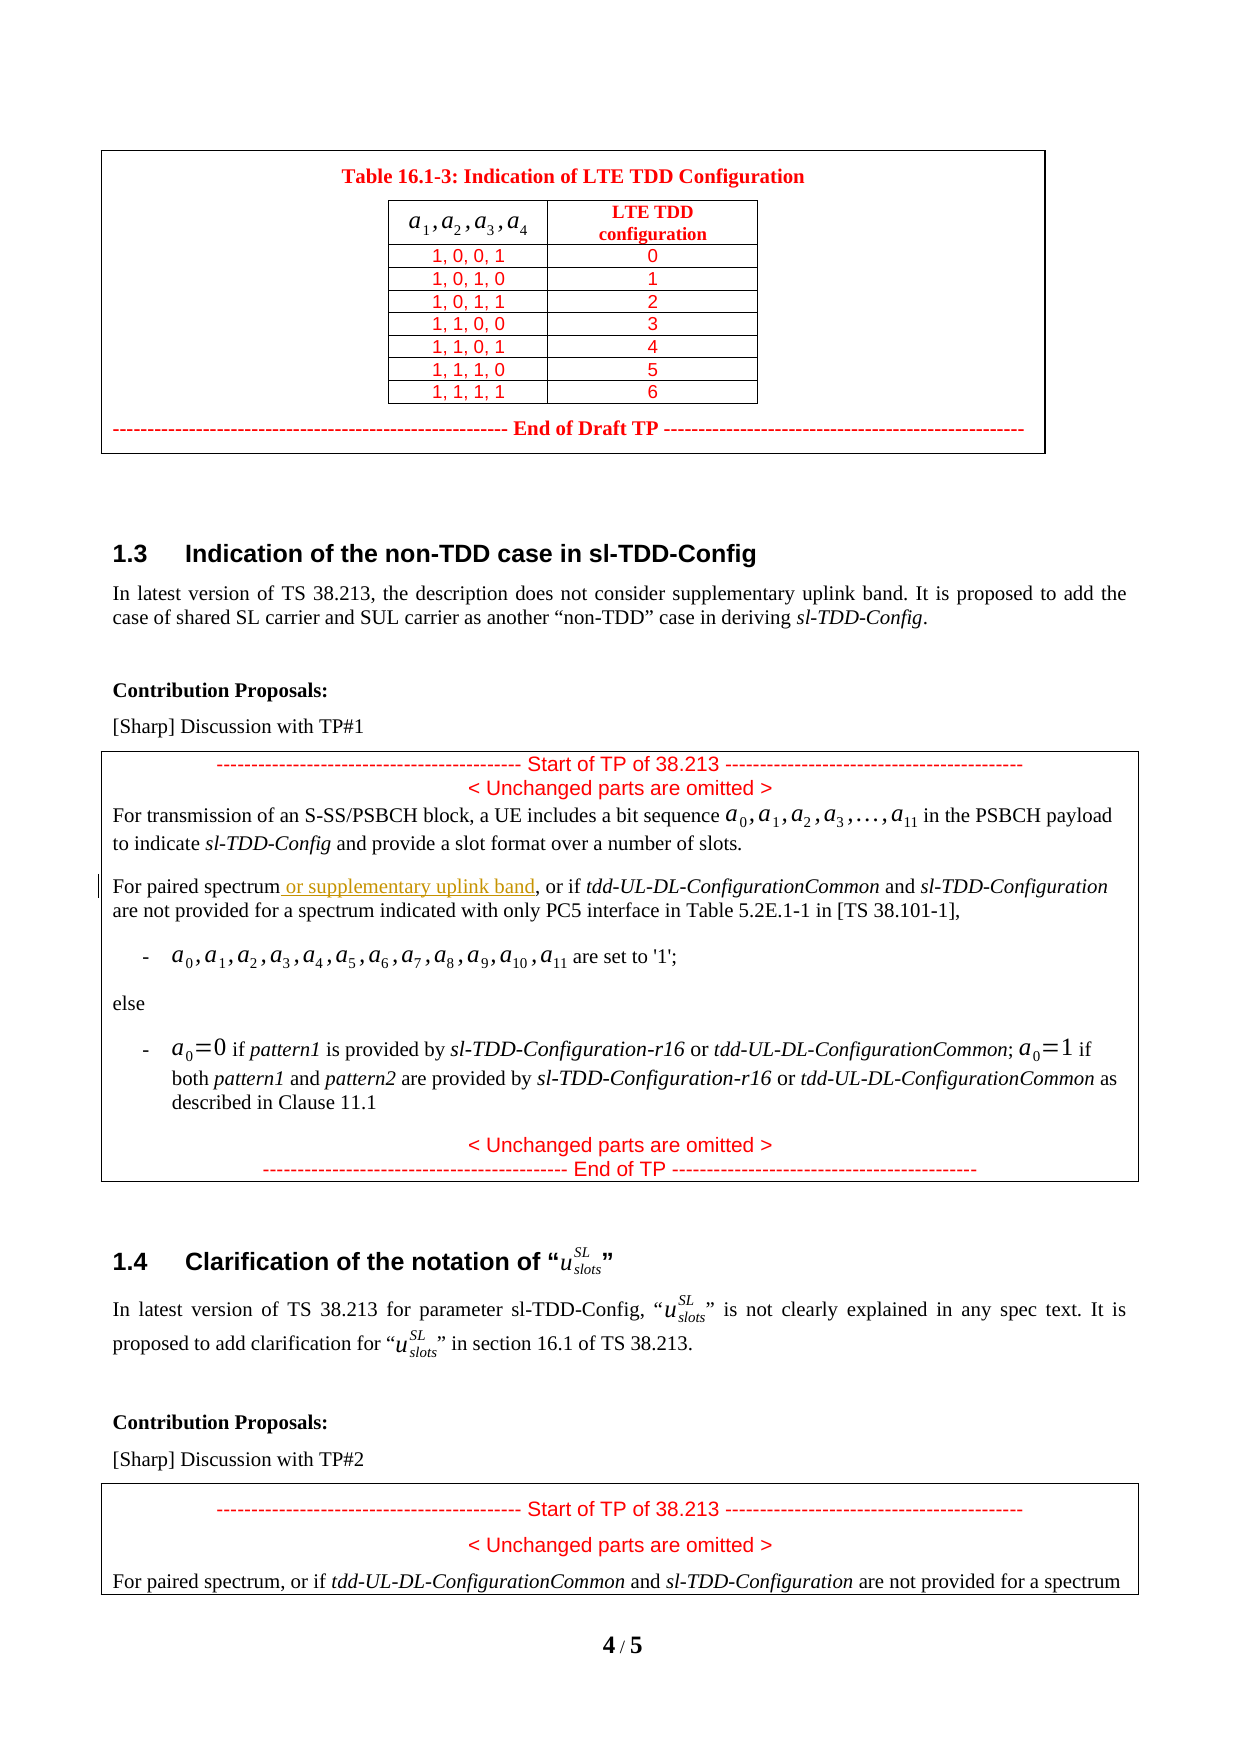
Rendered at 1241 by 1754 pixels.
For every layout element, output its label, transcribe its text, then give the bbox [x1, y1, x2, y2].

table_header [102, 1484, 1138, 1593]
text [Sharp] Discussion with TP#1 [112, 714, 1128, 738]
text Contribution Proposals: [112, 1410, 1128, 1434]
table_header -------------------------------------------- Start of TP of 38.213 ------------------------------------------- < Unchanged parts are omitted > For transmission of an S-SS/PSBCH block, a UE includes a bit sequence in the PSBCH payload to indicate sl-TDD-Config and provide a slot format over a number of slots. For paired spectrum, or if tdd-UL-DL-ConfigurationCommon and sl-TDD-Configuration are not provided for a spectrum indicated with only PC5 interface in Table 5.2E.1-1 in [TS 38.101-1], - are set to '1'; else - if pattern1 is provided by sl-TDD-Configuration-r16 or tdd-UL-DL-ConfigurationCommon; if both pattern1 and pattern2 are provided by sl-TDD-Configuration-r16 or tdd-UL-DL-ConfigurationCommon as described in Clause 11.1 < Unchanged parts are omitted > -------------------------------------------- End of TP -------------------------------------------- [102, 752, 1138, 1181]
subtitle Clarification of the notation of “” [112, 1244, 1128, 1278]
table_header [102, 151, 1044, 453]
text [Sharp] Discussion with TP#2 [112, 1446, 1128, 1471]
text In latest version of TS 38.213, the description does not consider supplementary uplink band. It is proposed to add the case of shared SL carrier and SUL carrier as another “non-TDD” case in deriving sl-TDD-Config. [112, 581, 1128, 629]
text In latest version of TS 38.213 for parameter sl-TDD-Config, “” is not clearly explained in any spec text. It is proposed to add clarification for “” in section 16.1 of TS 38.213. [112, 1291, 1128, 1361]
subtitle Indication of the non-TDD case in sl-TDD-Config [112, 539, 1128, 568]
text Contribution Proposals: [112, 678, 1128, 702]
